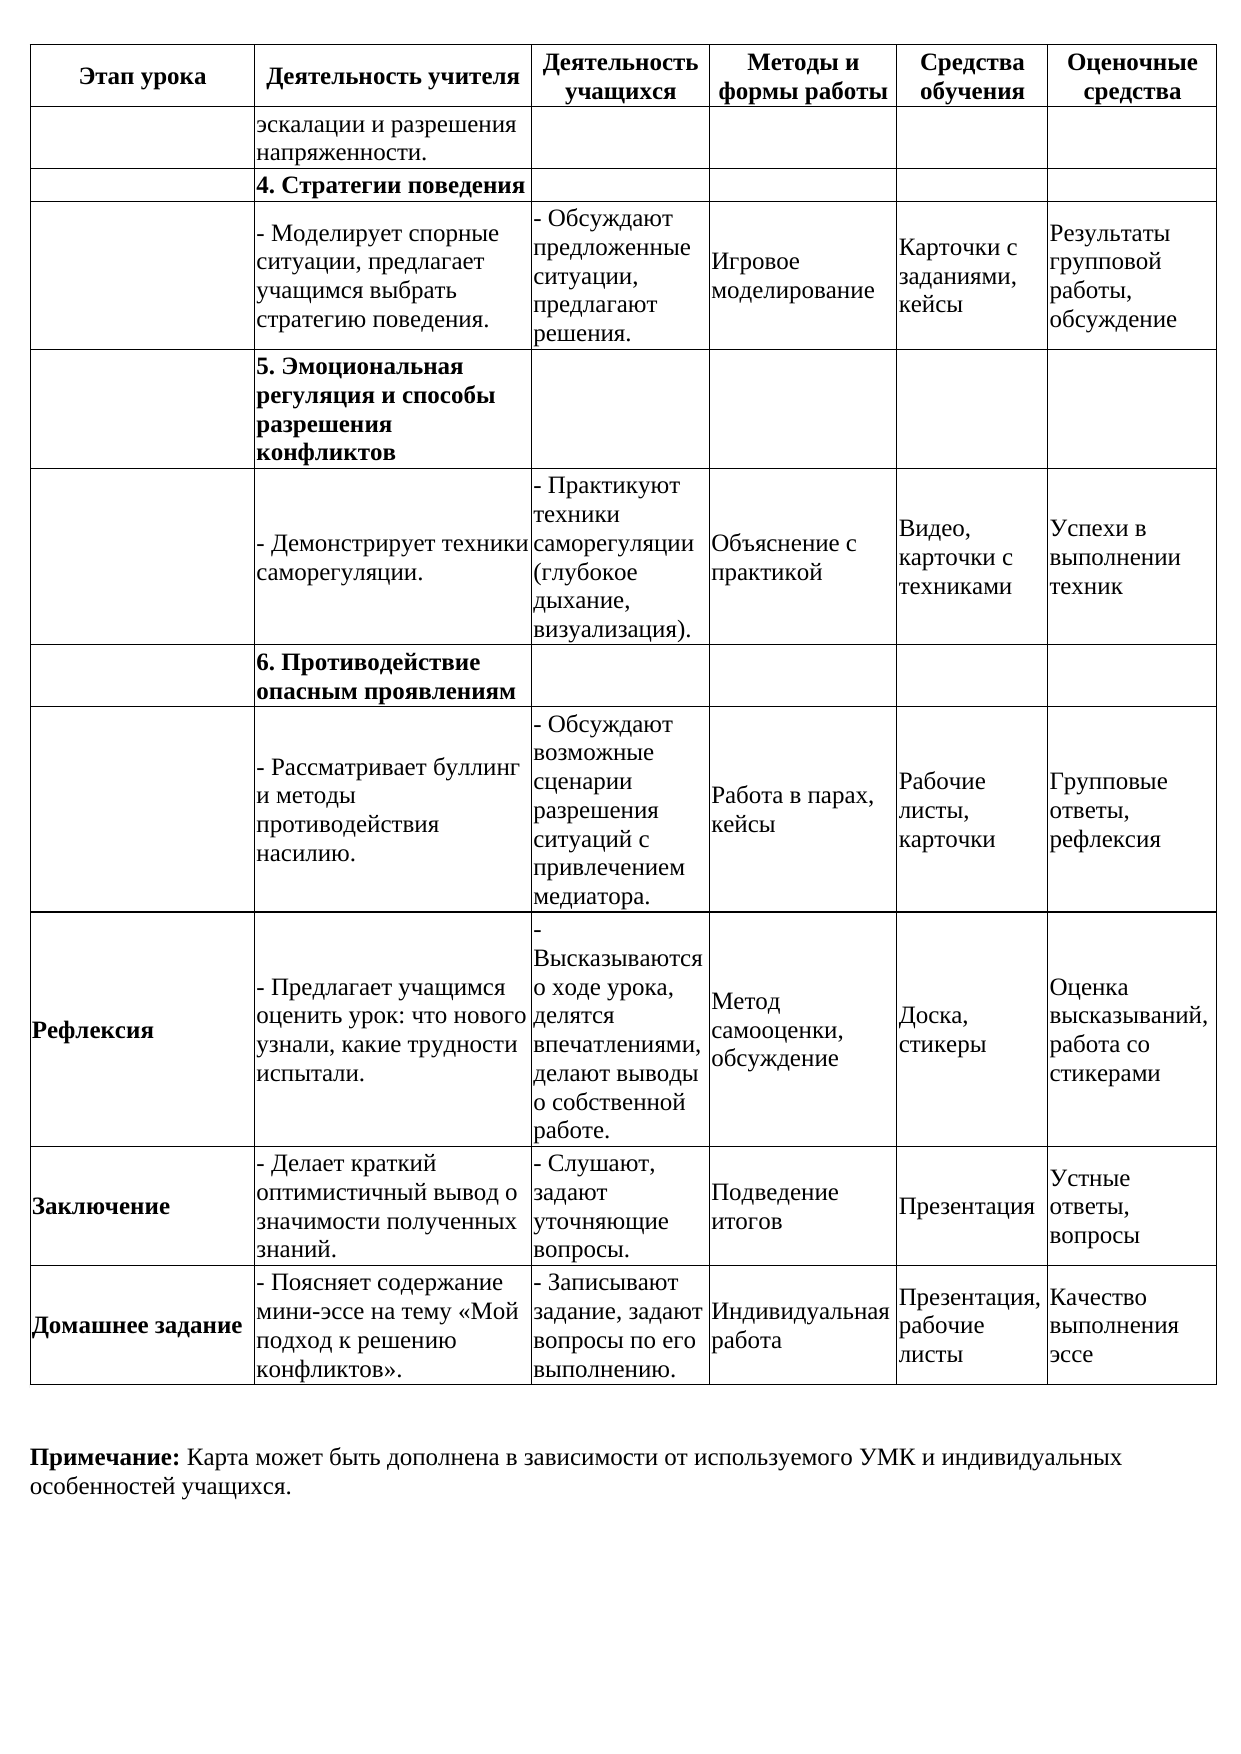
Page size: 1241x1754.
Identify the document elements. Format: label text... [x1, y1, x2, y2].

table_cell [31, 169, 254, 201]
table_cell Рефлексия [31, 913, 254, 1146]
table_cell Устные ответы, вопросы [1048, 1147, 1216, 1265]
table_cell 4. Стратегии поведения [255, 169, 531, 201]
table_cell 5. Эмоциональная регуляция и способы разрешения конфликтов [255, 350, 531, 468]
table_cell [532, 350, 709, 468]
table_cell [255, 107, 531, 168]
table_cell - Предлагает учащимся оценить урок: что нового узнали, какие трудности испытали. [255, 913, 531, 1146]
table_cell [1048, 645, 1216, 706]
table_cell - Обсуждают возможные сценарии разрешения ситуаций с привлечением медиатора. [532, 707, 709, 911]
table_cell [532, 645, 709, 706]
table_cell [897, 645, 1047, 706]
table_header Оценочные средства [1048, 45, 1216, 106]
table_header Деятельность учителя [255, 45, 531, 106]
table_cell Рабочие листы, карточки [897, 707, 1047, 911]
table_cell Групповые ответы, рефлексия [1048, 707, 1216, 911]
table_cell Метод самооценки, обсуждение [710, 913, 896, 1146]
table_cell [710, 169, 896, 201]
table_cell - Высказываются о ходе урока, делятся впечатлениями, делают выводы о собственной работе. [532, 913, 709, 1146]
table_cell [1048, 350, 1216, 468]
table_cell Игровое моделирование [710, 202, 896, 348]
table_cell - Записывают задание, задают вопросы по его выполнению. [532, 1266, 709, 1384]
table_cell [31, 107, 254, 168]
table_cell Видео, карточки с техниками [897, 469, 1047, 644]
table_cell - Демонстрирует техники саморегуляции. [255, 469, 531, 644]
table_cell - Обсуждают предложенные ситуации, предлагают решения. [532, 202, 709, 348]
table_cell [897, 107, 1047, 168]
table_cell - Рассматривает буллинг и методы противодействия насилию. [255, 707, 531, 911]
table_cell Домашнее задание [31, 1266, 254, 1384]
table_cell [532, 107, 709, 168]
table_cell [710, 645, 896, 706]
table_cell Подведение итогов [710, 1147, 896, 1265]
table_header Этап урока [31, 45, 254, 106]
table_cell Объяснение с практикой [710, 469, 896, 644]
table_cell [31, 202, 254, 348]
table_cell - Практикуют техники саморегуляции (глубокое дыхание, визуализация). [532, 469, 709, 644]
table_cell Результаты групповой работы, обсуждение [1048, 202, 1216, 348]
table_cell - Слушают, задают уточняющие вопросы. [532, 1147, 709, 1265]
table_cell Качество выполнения эссе [1048, 1266, 1216, 1384]
table_cell [31, 645, 254, 706]
table_cell [1048, 107, 1216, 168]
text Примечание: Карта может быть дополнена в зависимости от используемого УМК и индивидуальных особенностей учащихся. [29, 1442, 1196, 1500]
table_cell [31, 469, 254, 644]
table_cell 6. Противодействие опасным проявлениям [255, 645, 531, 706]
table_cell - Моделирует спорные ситуации, предлагает учащимся выбрать стратегию поведения. [255, 202, 531, 348]
table_cell [897, 169, 1047, 201]
table_header Деятельность учащихся [532, 45, 709, 106]
table_cell [710, 350, 896, 468]
table_cell Доска, стикеры [897, 913, 1047, 1146]
table_cell Успехи в выполнении техник [1048, 469, 1216, 644]
table_cell [532, 169, 709, 201]
table_cell - Поясняет содержание мини-эссе на тему «Мой подход к решению конфликтов». [255, 1266, 531, 1384]
table_cell Карточки с заданиями, кейсы [897, 202, 1047, 348]
table_cell Работа в парах, кейсы [710, 707, 896, 911]
table_cell [710, 107, 896, 168]
table_cell Презентация [897, 1147, 1047, 1265]
table_cell Индивидуальная работа [710, 1266, 896, 1384]
table_cell Презентация, рабочие листы [897, 1266, 1047, 1384]
table_header Методы и формы работы [710, 45, 896, 106]
table_cell [31, 707, 254, 911]
table_cell Заключение [31, 1147, 254, 1265]
table_cell [31, 350, 254, 468]
table_cell [1048, 169, 1216, 201]
table_cell Оценка высказываний, работа со стикерами [1048, 913, 1216, 1146]
table_header Средства обучения [897, 45, 1047, 106]
table_cell [897, 350, 1047, 468]
table_cell - Делает краткий оптимистичный вывод о значимости полученных знаний. [255, 1147, 531, 1265]
